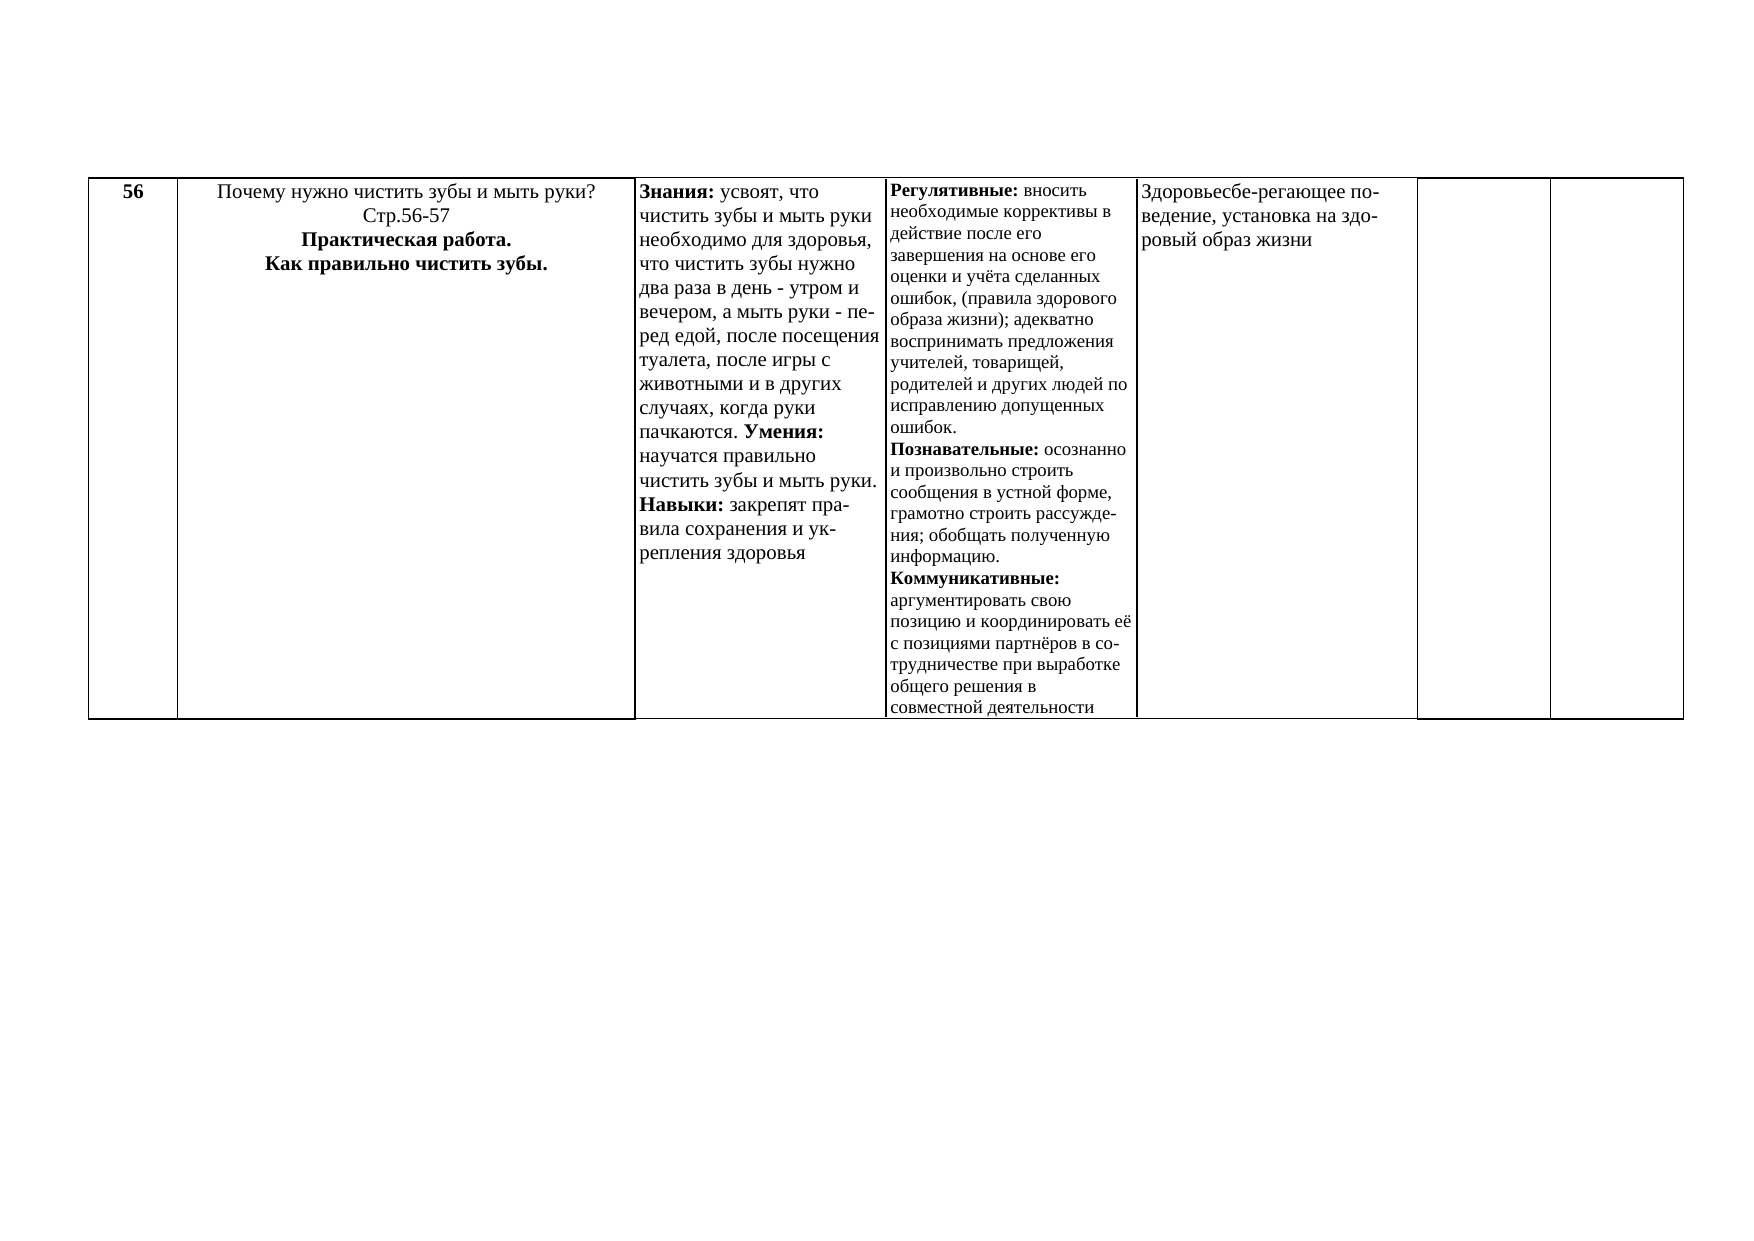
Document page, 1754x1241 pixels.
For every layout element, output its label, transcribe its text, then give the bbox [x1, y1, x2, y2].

table_cell Здоровьесбе-регающее поведение, установка на здоровый образ жизни [1137, 178, 1417, 718]
table_cell 56 [89, 179, 177, 718]
table_cell [1418, 179, 1550, 718]
table_cell Регулятивные: вносить необходимые коррективы в действие после его завершения на основе его оценки и учёта сделанных ошибок, (правила здорового образа жизни); адекватно воспринимать предложения учителей, товарищей, родителей и других людей по исправлению допущенных ошибок. Познавательные: осознанно и произвольно строить сообщения в устной форме, грамотно строить рассуждения; обобщать полученную информацию. Коммуникативные: аргументировать свою позицию и координировать её с позициями партнёров в сотрудничестве при выработке общего решения в совместной деятельности [886, 178, 1137, 718]
table_cell Знания: усвоят, что чистить зубы и мыть руки необходимо для здоровья, что чистить зубы нужно два раза в день - утром и вечером, а мыть руки - перед едой, после посещения туалета, после игры с животными и в других случаях, когда руки пачкаются. Умения: научатся правильно чистить зубы и мыть руки. Навыки: закрепят правила сохранения и укрепления здоровья [636, 178, 886, 718]
table_cell Почему нужно чистить зубы и мыть руки? Стр.56-57 Практическая работа. Как правильно чистить зубы. [178, 179, 634, 718]
table_cell [1551, 179, 1683, 718]
